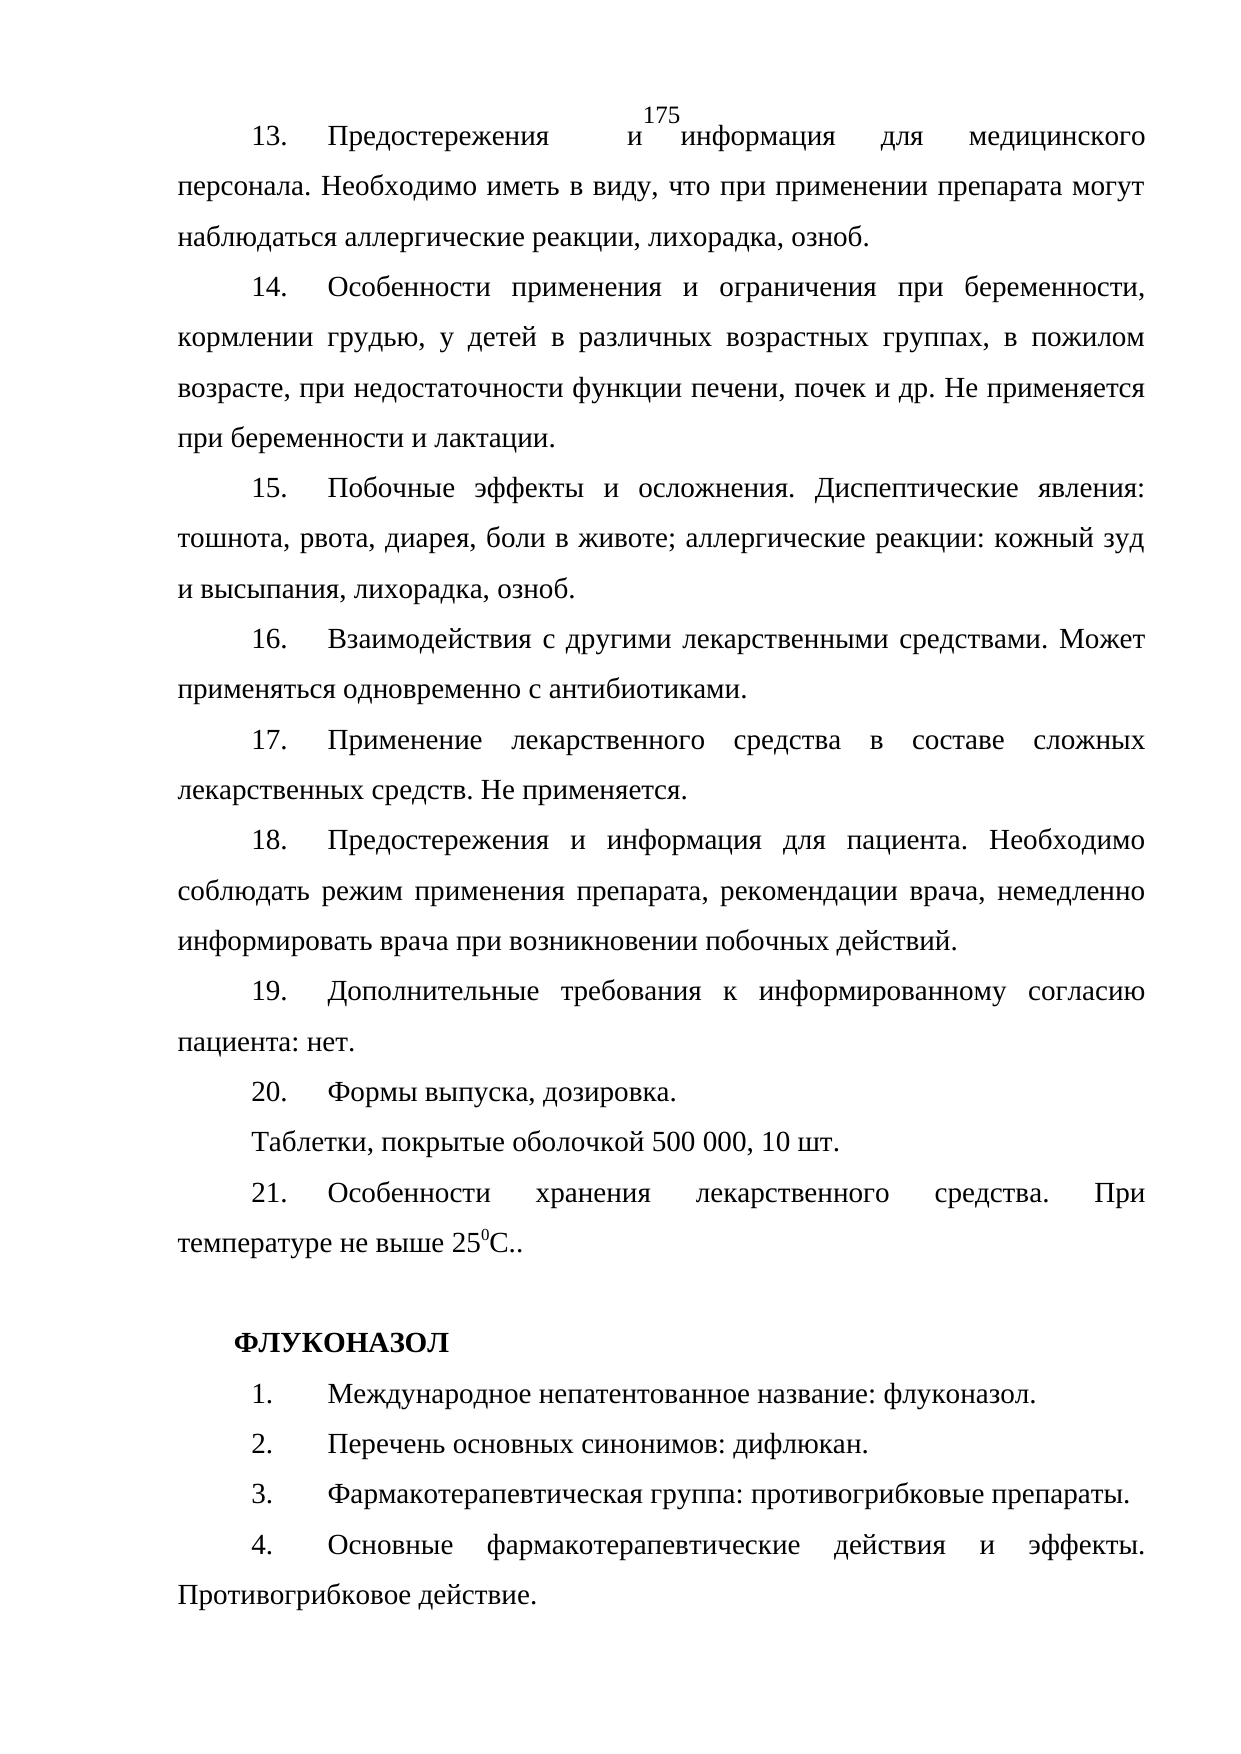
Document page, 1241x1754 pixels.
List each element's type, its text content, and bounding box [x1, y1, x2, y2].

list Особенности хранения лекарственного средства. При температуре не выше 250С.. [177, 1175, 1146, 1258]
list Особенности применения и ограничения при беременности, кормлении грудью, у детей в различных возрастных группах, в пожилом возрасте, при недостаточности функции печени, почек и др. Не применяется при беременности и лактации. [177, 269, 1146, 453]
list Перечень основных синонимов: дифлюкан. [177, 1426, 1146, 1460]
list Предостережения и информация для медицинского персонала. Необходимо иметь в виду, что при применении препарата могут наблюдаться аллергические реакции, лихорадка, озноб. [177, 118, 1146, 252]
list Побочные эффекты и осложнения. Диспептические явления: тошнота, рвота, диарея, боли в животе; аллергические реакции: кожный зуд и высыпания, лихорадка, озноб. [177, 470, 1146, 604]
text Таблетки, покрытые оболочкой 500 000, 10 шт. [177, 1124, 1146, 1158]
list Предостережения и информация для пациента. Необходимо соблюдать режим применения препарата, рекомендации врача, немедленно информировать врача при возникновении побочных действий. [177, 822, 1146, 957]
list Фармакотерапевтическая группа: противогрибковые препараты. [177, 1477, 1146, 1510]
list Применение лекарственного средства в составе сложных лекарственных средств. Не применяется. [177, 722, 1146, 806]
list Основные фармакотерапевтические действия и эффекты. Противогрибковое действие. [177, 1527, 1146, 1611]
list Дополнительные требования к информированному согласию пациента: нет. [177, 973, 1146, 1057]
list Международное непатентованное название: флуконазол. [177, 1376, 1146, 1409]
text ФЛУКОНАЗОЛ [233, 1326, 1146, 1359]
list Формы выпуска, дозировка. [177, 1074, 1146, 1108]
list Взаимодействия с другими лекарственными средствами. Может применяться одновременно с антибиотиками. [177, 621, 1146, 705]
